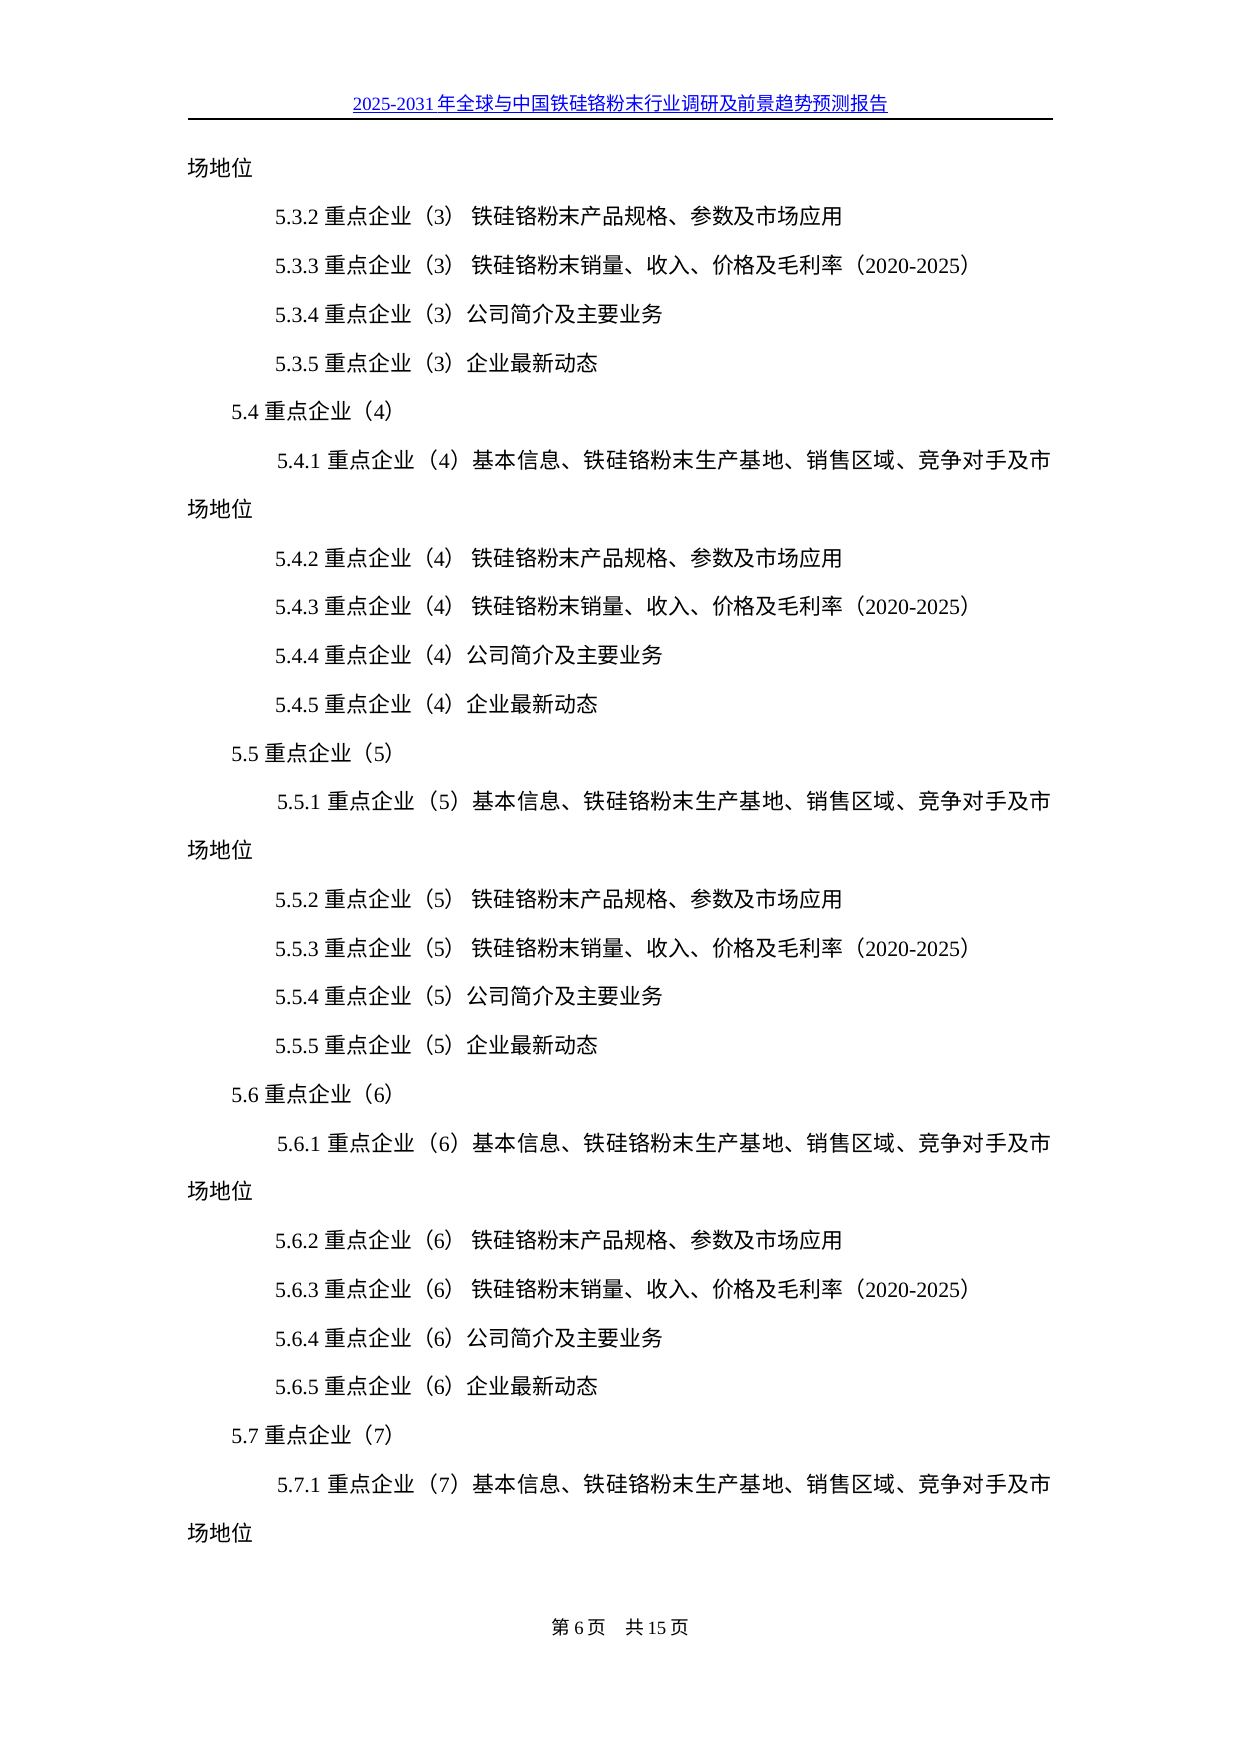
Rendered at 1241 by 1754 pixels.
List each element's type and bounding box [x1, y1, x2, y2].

text [187, 150, 1053, 1548]
